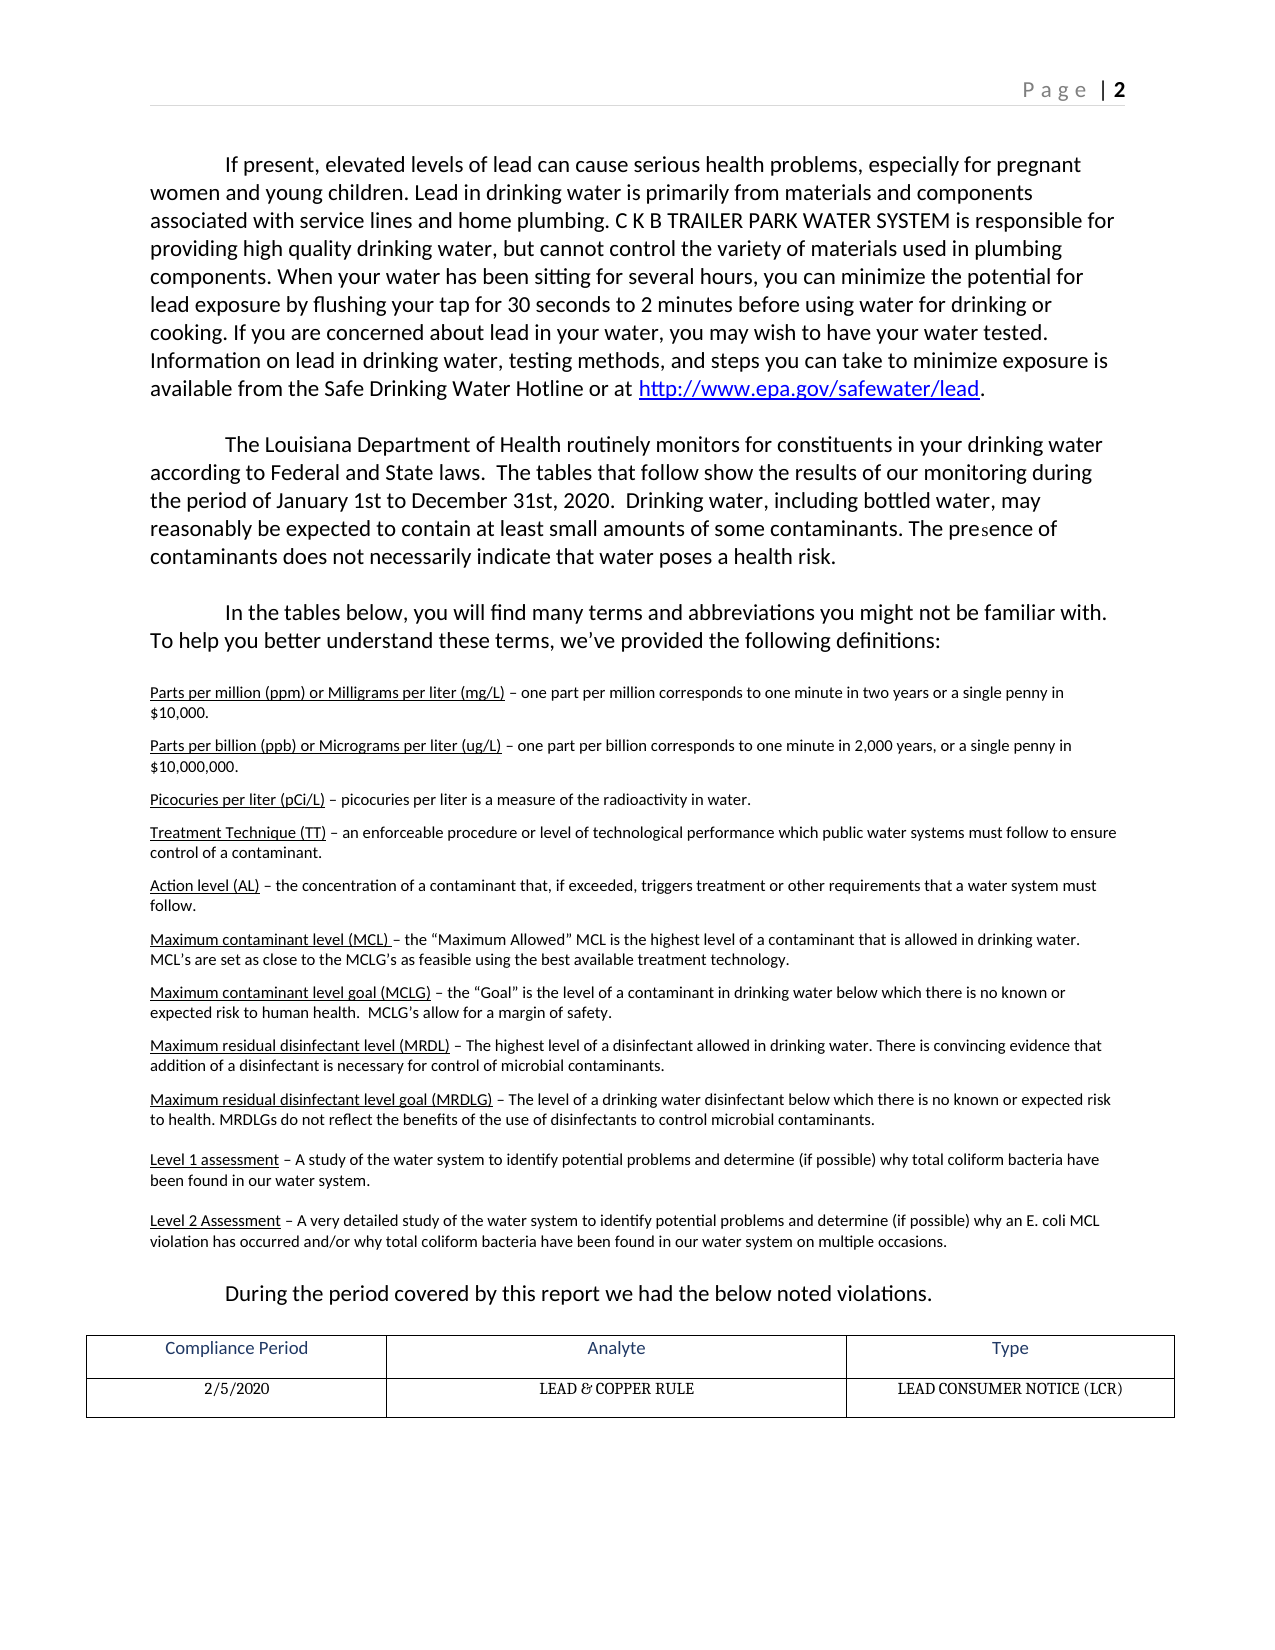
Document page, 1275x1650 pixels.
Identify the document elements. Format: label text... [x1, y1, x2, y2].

text Picocuries per liter (pCi/L) – picocuries per liter is a measure of the radioactivity in water. [150, 789, 1125, 809]
text Maximum contaminant level (MCL) – the “Maximum Allowed” MCL is the highest level of a contaminant that is allowed in drinking water. MCL’s are set as close to the MCLG’s as feasible using the best available treatment technology. [150, 929, 1125, 969]
table_header Analyte [387, 1336, 846, 1378]
table_header Type [847, 1336, 1174, 1378]
text Parts per million (ppm) or Milligrams per liter (mg/L) – one part per million corresponds to one minute in two years or a single penny in $10,000. [150, 682, 1125, 723]
text During the period covered by this report we had the below noted violations. [150, 1279, 1125, 1307]
text In the tables below, you will find many terms and abbreviations you might not be familiar with. To help you better understand these terms, we’ve provided the following definitions: [150, 598, 1125, 654]
text Maximum residual disinfectant level (MRDL) – The highest level of a disinfectant allowed in drinking water. There is convincing evidence that addition of a disinfectant is necessary for control of microbial contaminants. [150, 1035, 1125, 1076]
text Parts per billion (ppb) or Micrograms per liter (ug/L) – one part per billion corresponds to one minute in 2,000 years, or a single penny in $10,000,000. [150, 736, 1125, 776]
text Maximum residual disinfectant level goal (MRDLG) – The level of a drinking water disinfectant below which there is no known or expected risk to health. MRDLGs do not reflect the benefits of the use of disinfectants to control microbial contaminants. [150, 1089, 1125, 1129]
text The Louisiana Department of Health routinely monitors for constituents in your drinking water according to Federal and State laws. The tables that follow show the results of our monitoring during the period of January 1st to December 31st, 2020. Drinking water, including bottled water, may reasonably be expected to contain at least small amounts of some contaminants. The presence of contaminants does not necessarily indicate that water poses a health risk. [150, 430, 1125, 570]
text Level 1 assessment – A study of the water system to identify potential problems and determine (if possible) why total coliform bacteria have been found in our water system. [150, 1150, 1125, 1190]
text Level 2 Assessment – A very detailed study of the water system to identify potential problems and determine (if possible) why an E. coli MCL violation has occurred and/or why total coliform bacteria have been found in our water system on multiple occasions. [150, 1211, 1125, 1251]
table_header Compliance Period [87, 1336, 386, 1378]
text Treatment Technique (TT) – an enforceable procedure or level of technological performance which public water systems must follow to ensure control of a contaminant. [150, 822, 1125, 863]
text If present, elevated levels of lead can cause serious health problems, especially for pregnant women and young children. Lead in drinking water is primarily from materials and components associated with service lines and home plumbing. C K B TRAILER PARK WATER SYSTEM is responsible for providing high quality drinking water, but cannot control the variety of materials used in plumbing components. When your water has been sitting for several hours, you can minimize the potential for lead exposure by flushing your tap for 30 seconds to 2 minutes before using water for drinking or cooking. If you are concerned about lead in your water, you may wish to have your water tested. Information on lead in drinking water, testing methods, and steps you can take to minimize exposure is available from the Safe Drinking Water Hotline or at http://www.epa.gov/safewater/lead. [150, 150, 1125, 402]
text Maximum contaminant level goal (MCLG) – the “Goal” is the level of a contaminant in drinking water below which there is no known or expected risk to human health. MCLG’s allow for a margin of safety. [150, 982, 1125, 1023]
table_cell 2/5/2020 [87, 1379, 386, 1417]
table_cell LEAD CONSUMER NOTICE (LCR) [847, 1379, 1174, 1417]
table_cell LEAD & COPPER RULE [387, 1379, 846, 1417]
text Action level (AL) – the concentration of a contaminant that, if exceeded, triggers treatment or other requirements that a water system must follow. [150, 875, 1125, 916]
